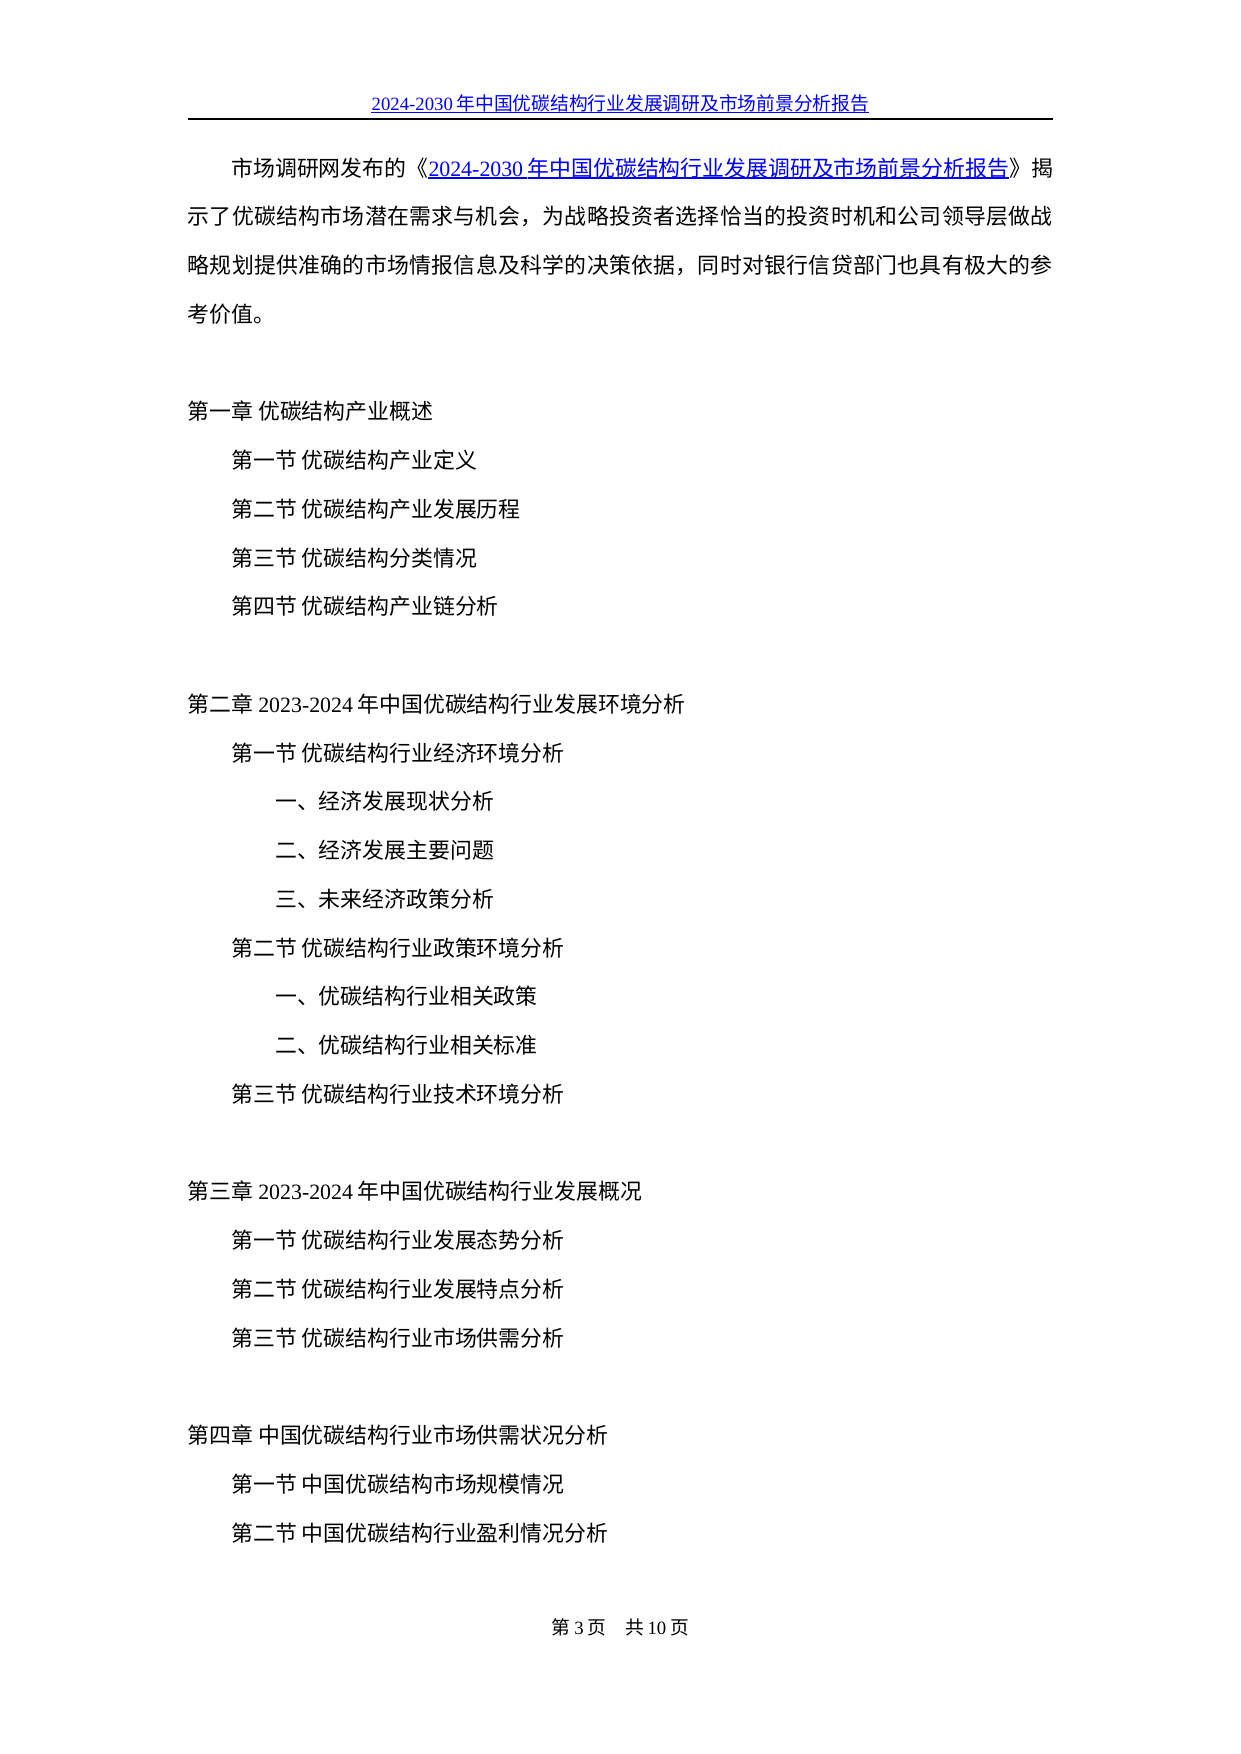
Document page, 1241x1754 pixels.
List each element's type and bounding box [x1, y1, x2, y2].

text [187, 150, 1053, 1548]
